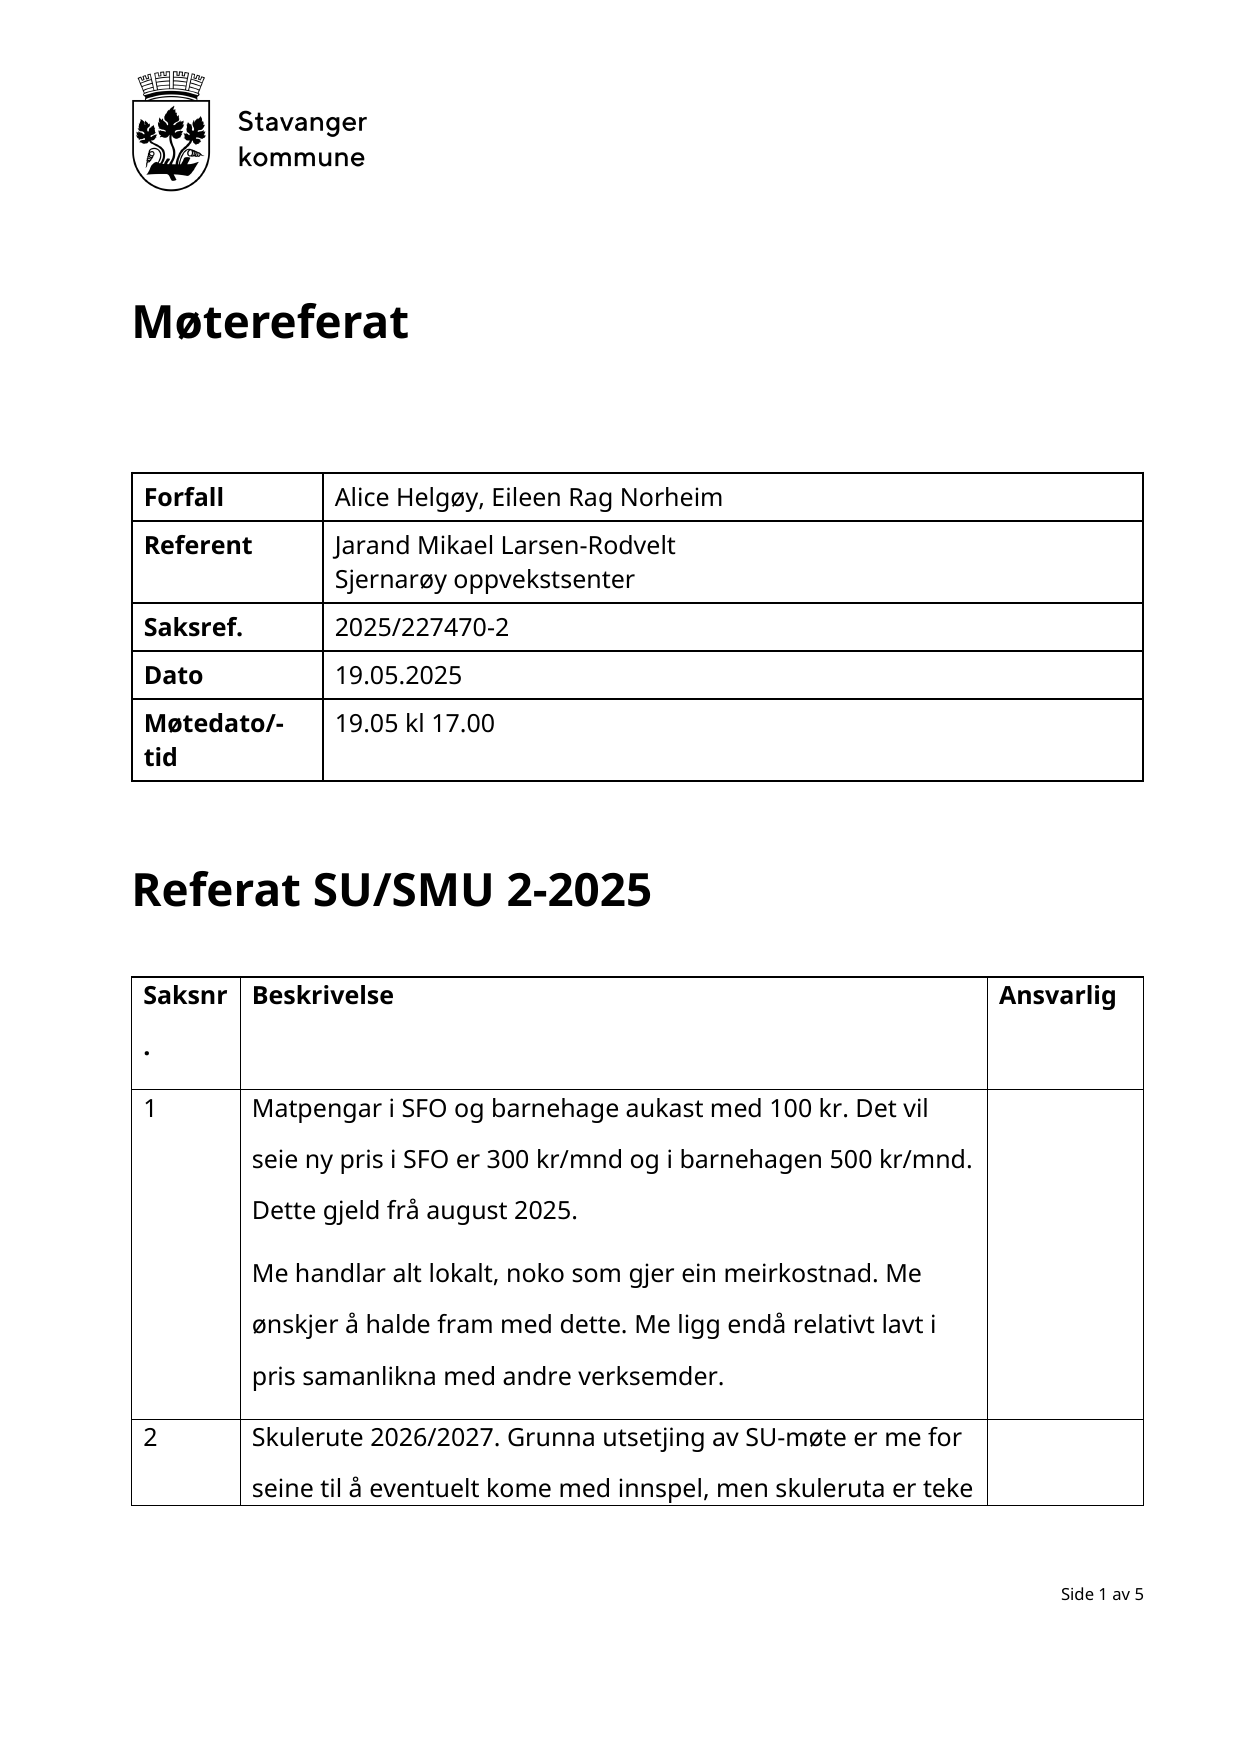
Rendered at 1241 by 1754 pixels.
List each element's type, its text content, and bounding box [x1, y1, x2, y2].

table_header Alice Helgøy, Eileen Rag Norheim [324, 474, 1142, 519]
table_header Forfall [133, 474, 322, 519]
table_cell [988, 1090, 1143, 1419]
table_cell Dato [133, 652, 322, 698]
subtitle Referat SU/SMU 2-2025 [131, 858, 1144, 920]
table_cell Matpengar i SFO og barnehage aukast med 100 kr. Det vil seie ny pris i SFO er 300 kr/mnd og i barnehagen 500 kr/mnd. Dette gjeld frå august 2025. Me handlar alt lokalt, noko som gjer ein meirkostnad. Me ønskjer å halde fram med dette. Me ligg endå relativt lavt i pris samanlikna med andre verksemder. [241, 1090, 987, 1419]
table_header Beskrivelse [241, 978, 987, 1089]
table_header Saksnr. [132, 978, 240, 1089]
table_cell 2025/227470-2 [324, 604, 1142, 650]
table_cell 19.05 kl 17.00 [324, 700, 1142, 780]
table_cell Jarand Mikael Larsen-Rodvelt Sjernarøy oppvekstsenter [324, 522, 1142, 602]
table_cell 19.05.2025 [324, 652, 1142, 698]
table_cell 1 [132, 1090, 240, 1419]
subtitle Møtereferat [131, 289, 1144, 352]
table_cell Referent [133, 522, 322, 602]
table_cell [988, 1420, 1143, 1505]
table_cell Møtedato/-tid [133, 700, 322, 780]
table_cell Saksref. [133, 604, 322, 650]
table_header Ansvarlig [988, 978, 1143, 1089]
table_cell 2 [132, 1420, 240, 1505]
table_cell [241, 1420, 987, 1505]
picture [131, 70, 369, 192]
